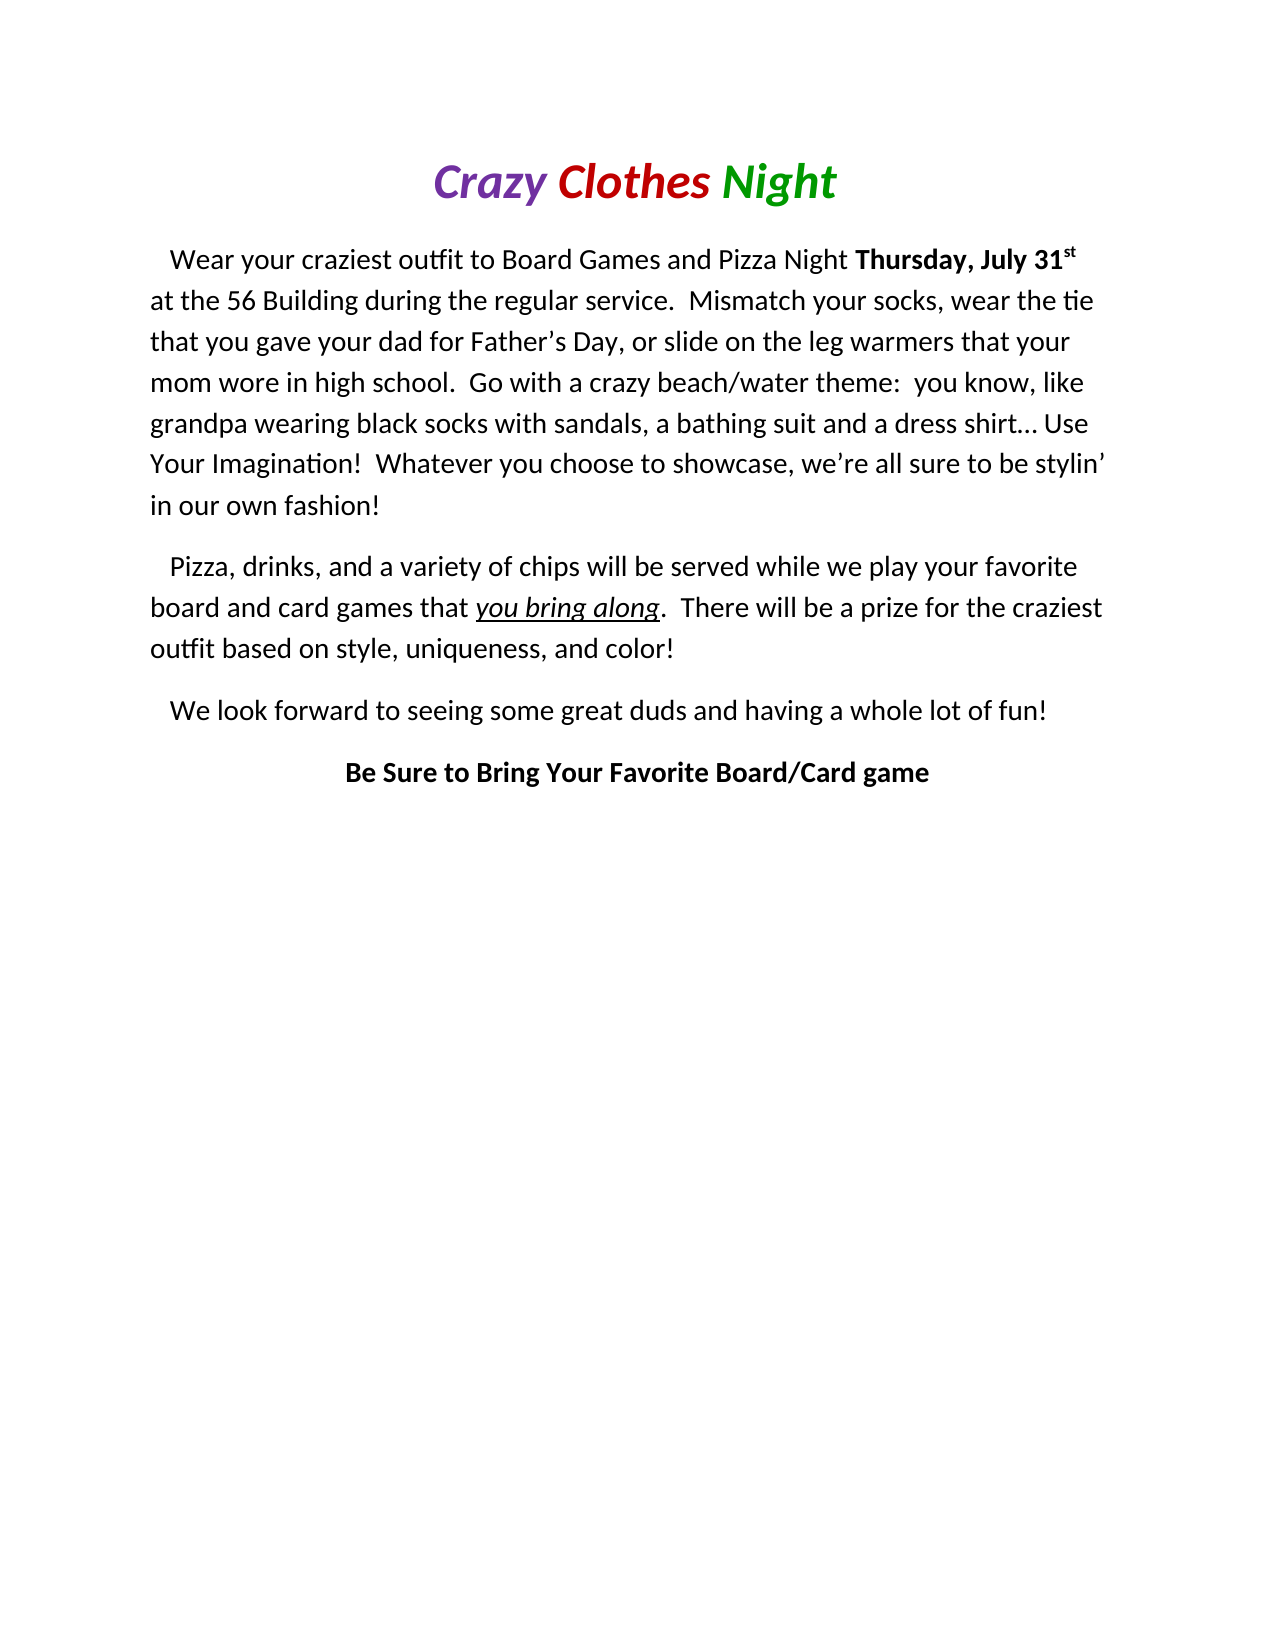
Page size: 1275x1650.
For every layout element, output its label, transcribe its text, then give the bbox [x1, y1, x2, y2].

text Wear your craziest outfit to Board Games and Pizza Night Thursday, July 31st at the 56 Building during the regular service. Mismatch your socks, wear the tie that you gave your dad for Father’s Day, or slide on the leg warmers that your mom wore in high school. Go with a crazy beach/water theme: you know, like grandpa wearing black socks with sandals, a bathing suit and a dress shirt… Use Your Imagination! Whatever you choose to showcase, we’re all sure to be stylin’ in our own fashion! [150, 241, 1125, 522]
text Be Sure to Bring Your Favorite Board/Card game [150, 754, 1125, 789]
text Pizza, drinks, and a variety of chips will be served while we play your favorite board and card games that you bring along. There will be a prize for the craziest outfit based on style, uniqueness, and color! [150, 548, 1125, 666]
text We look forward to seeing some great duds and having a whole lot of fun! [150, 692, 1125, 728]
text Crazy Clothes Night [150, 150, 1125, 211]
